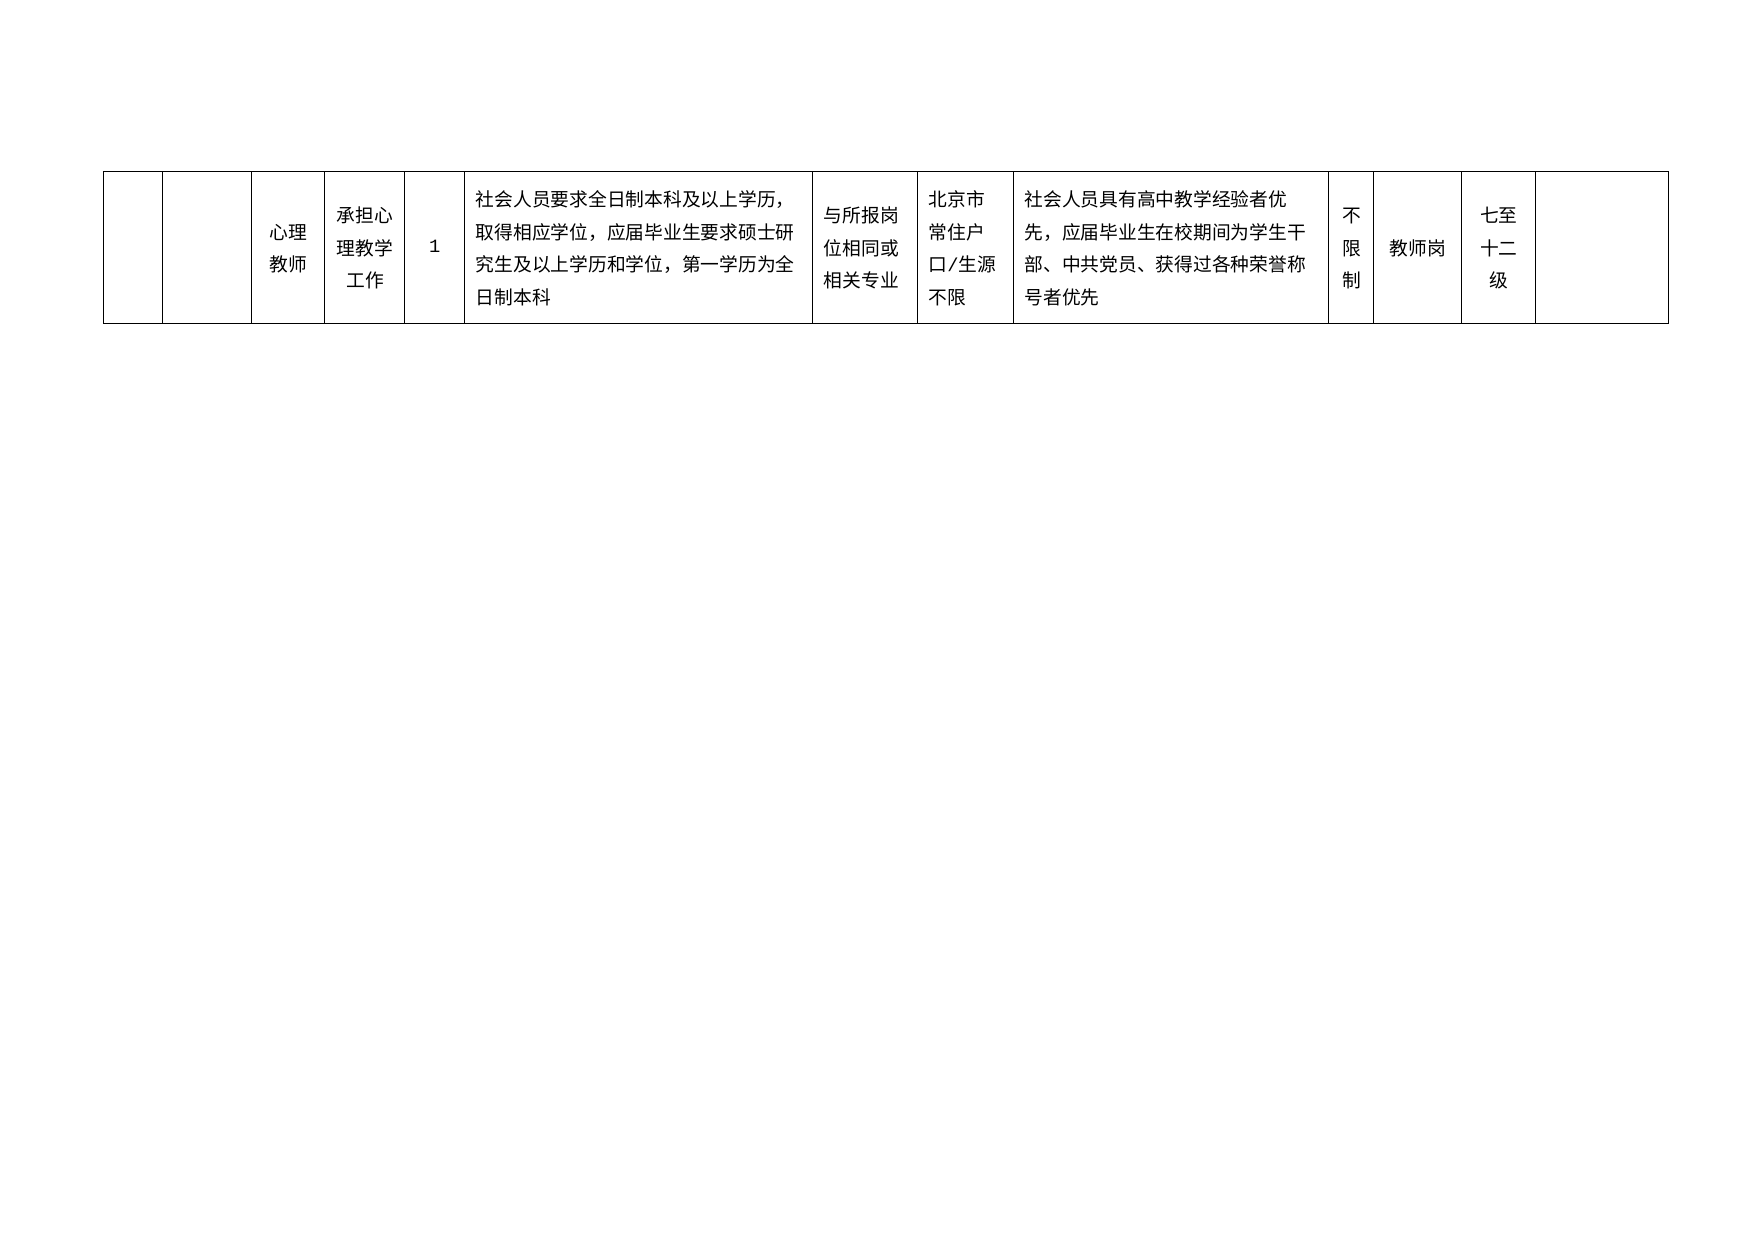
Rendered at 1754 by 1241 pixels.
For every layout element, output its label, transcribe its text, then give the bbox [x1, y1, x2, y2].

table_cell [465, 172, 812, 323]
table_cell 七至十二级 [1462, 172, 1535, 323]
table_cell 心理教师 [252, 172, 324, 323]
table_cell 不限制 [1329, 172, 1373, 323]
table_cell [1014, 172, 1328, 323]
table_cell 与所报岗位相同或相关专业 [813, 172, 917, 323]
table_cell 承担心理教学工作 [325, 172, 404, 323]
table_cell 1 [405, 172, 464, 323]
table_cell 北京市常住户口/生源不限 [918, 172, 1013, 323]
table_cell 教师岗 [1374, 172, 1461, 323]
